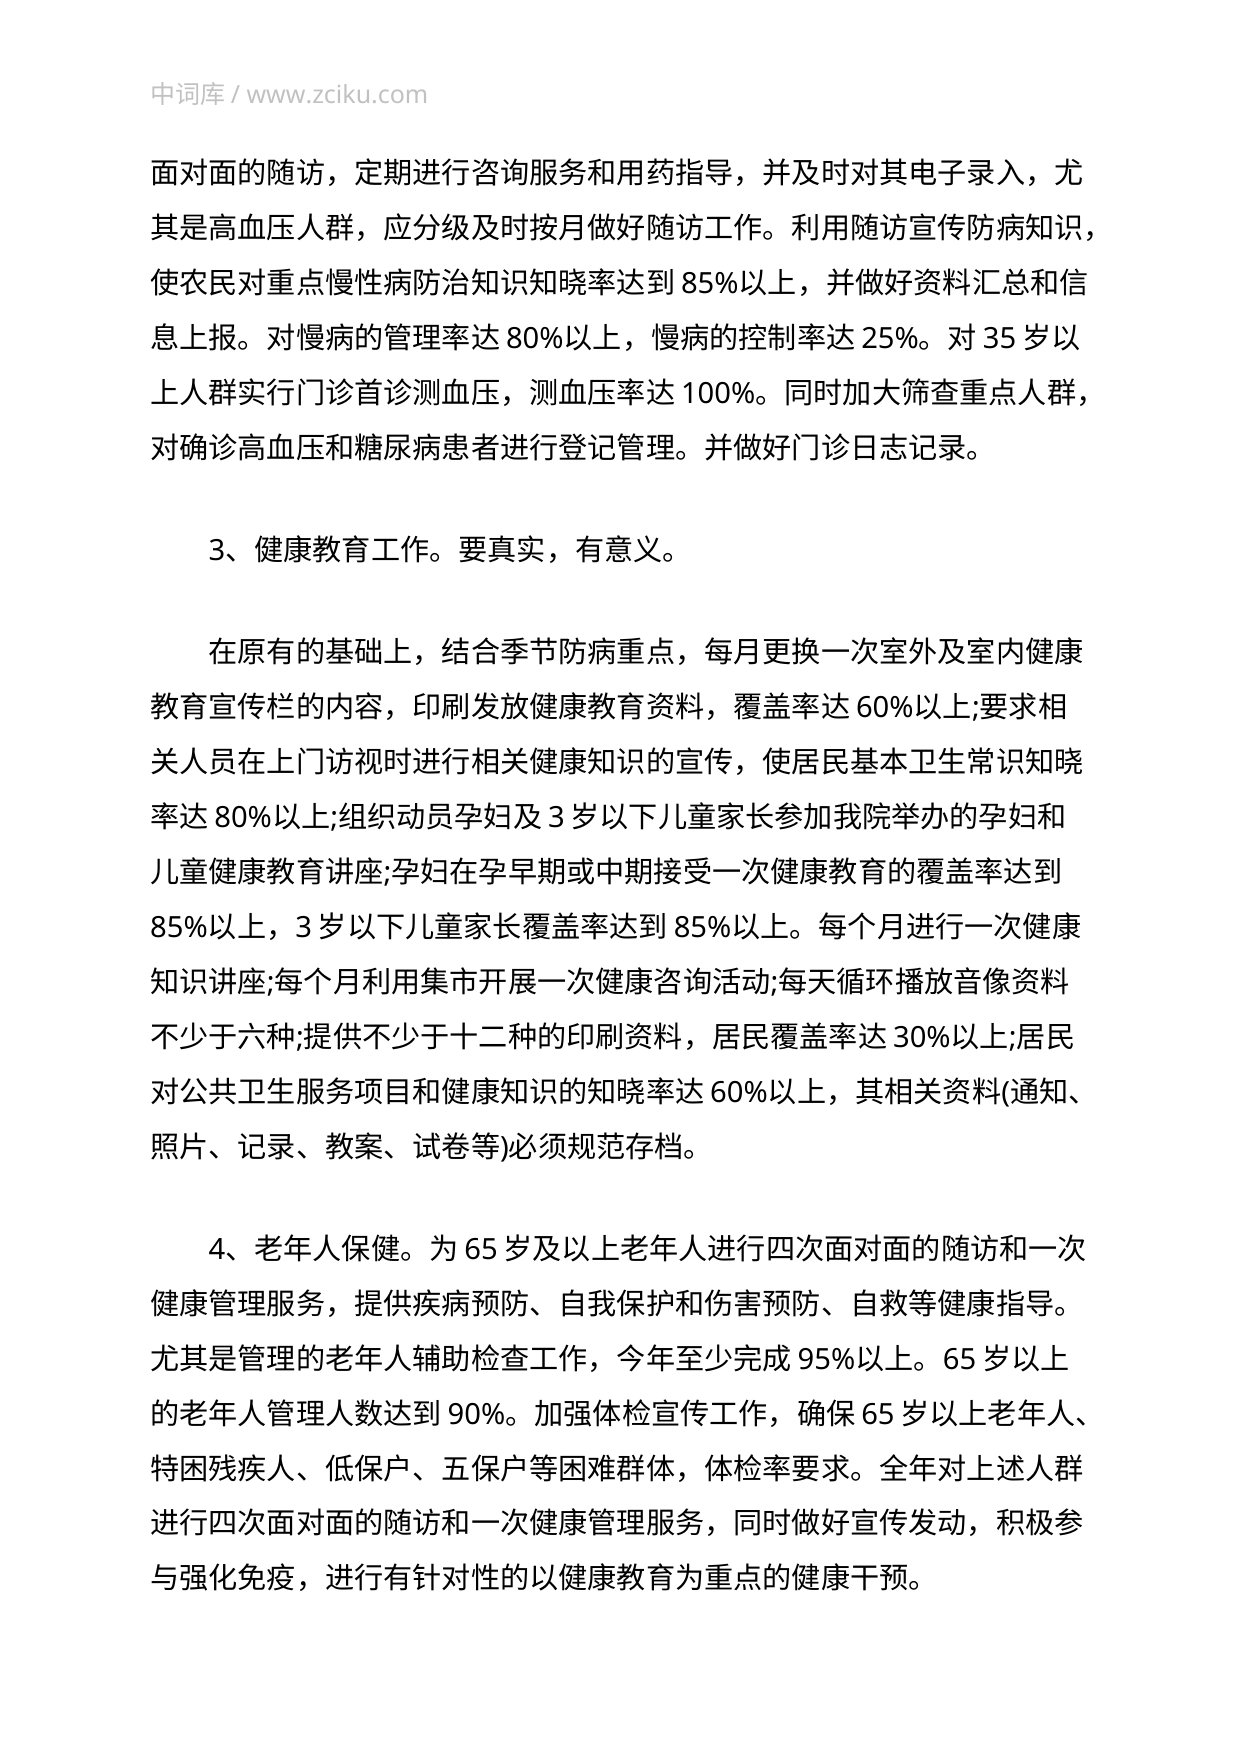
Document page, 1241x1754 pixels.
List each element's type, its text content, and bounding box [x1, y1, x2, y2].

text 3、健康教育工作。要真实，有意义。 [150, 527, 1090, 569]
text 在原有的基础上，结合季节防病重点，每月更换一次室外及室内健康教育宣传栏的内容，印刷发放健康教育资料，覆盖率达60%以上;要求相关人员在上门访视时进行相关健康知识的宣传，使居民基本卫生常识知晓率达80%以上;组织动员孕妇及3岁以下儿童家长参加我院举办的孕妇和儿童健康教育讲座;孕妇在孕早期或中期接受一次健康教育的覆盖率达到85%以上，3岁以下儿童家长覆盖率达到85%以上。每个月进行一次健康知识讲座;每个月利用集市开展一次健康咨询活动;每天循环播放音像资料不少于六种;提供不少于十二种的印刷资料，居民覆盖率达30%以上;居民对公共卫生服务项目和健康知识的知晓率达60%以上，其相关资料(通知、照片、记录、教案、试卷等)必须规范存档。 [150, 628, 1090, 1166]
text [150, 150, 1090, 467]
text 4、老年人保健。为65岁及以上老年人进行四次面对面的随访和一次健康管理服务，提供疾病预防、自我保护和伤害预防、自救等健康指导。尤其是管理的老年人辅助检查工作，今年至少完成95%以上。65岁以上的老年人管理人数达到90%。加强体检宣传工作，确保65岁以上老年人、特困残疾人、低保户、五保户等困难群体，体检率要求。全年对上述人群进行四次面对面的随访和一次健康管理服务，同时做好宣传发动，积极参与强化免疫，进行有针对性的以健康教育为重点的健康干预。 [150, 1225, 1090, 1597]
